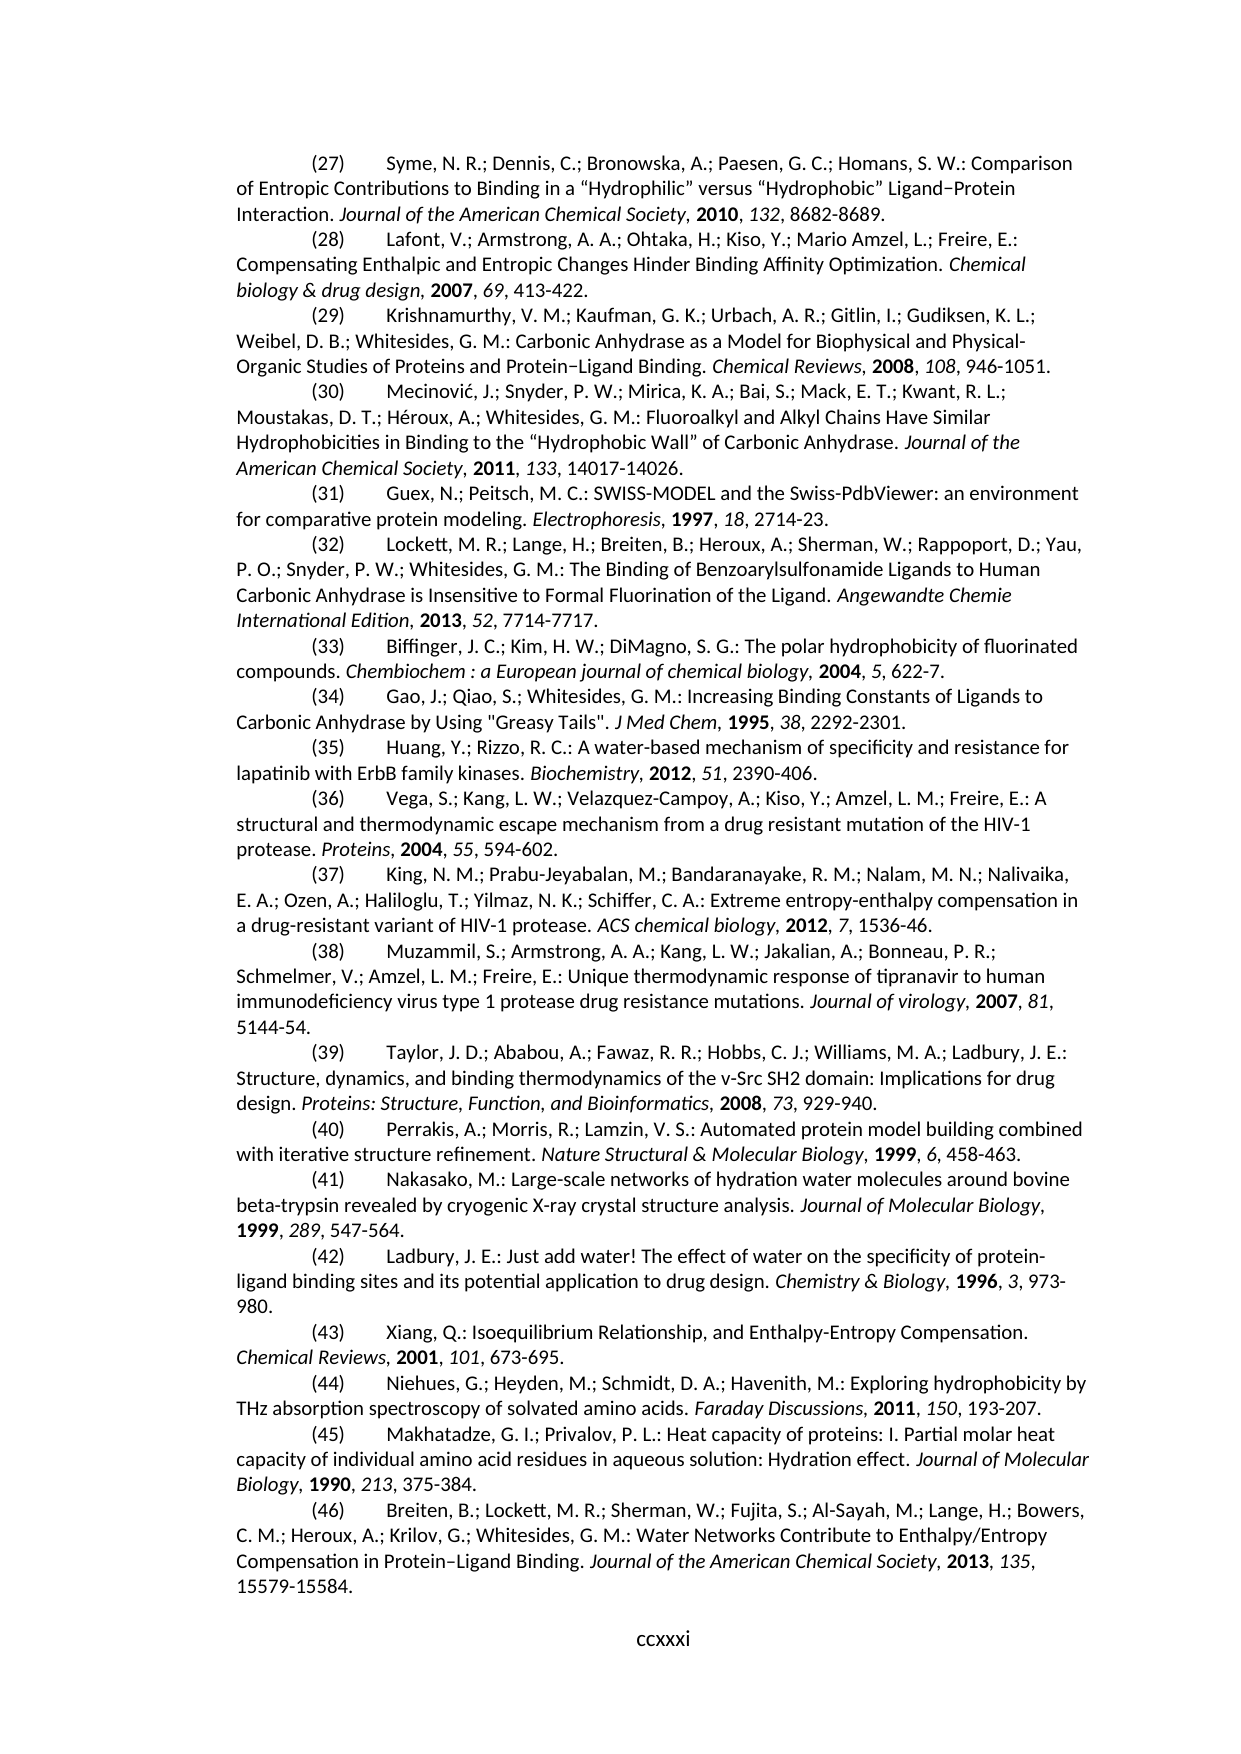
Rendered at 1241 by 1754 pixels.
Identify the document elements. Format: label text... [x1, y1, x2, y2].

text (41) Nakasako, M.: Large-scale networks of hydration water molecules around bovine beta-trypsin revealed by cryogenic X-ray crystal structure analysis. Journal of Molecular Biology, 1999, 289, 547-564. [236, 1167, 1090, 1243]
text (45) Makhatadze, G. I.; Privalov, P. L.: Heat capacity of proteins: I. Partial molar heat capacity of individual amino acid residues in aqueous solution: Hydration effect. Journal of Molecular Biology, 1990, 213, 375-384. [236, 1421, 1090, 1497]
text (35) Huang, Y.; Rizzo, R. C.: A water-based mechanism of specificity and resistance for lapatinib with ErbB family kinases. Biochemistry, 2012, 51, 2390-406. [236, 734, 1090, 785]
text (42) Ladbury, J. E.: Just add water! The effect of water on the specificity of protein-ligand binding sites and its potential application to drug design. Chemistry & Biology, 1996, 3, 973-980. [236, 1243, 1090, 1319]
text (33) Biffinger, J. C.; Kim, H. W.; DiMagno, S. G.: The polar hydrophobicity of fluorinated compounds. Chembiochem : a European journal of chemical biology, 2004, 5, 622-7. [236, 633, 1090, 684]
text (44) Niehues, G.; Heyden, M.; Schmidt, D. A.; Havenith, M.: Exploring hydrophobicity by THz absorption spectroscopy of solvated amino acids. Faraday Discussions, 2011, 150, 193-207. [236, 1370, 1090, 1421]
text (46) Breiten, B.; Lockett, M. R.; Sherman, W.; Fujita, S.; Al-Sayah, M.; Lange, H.; Bowers, C. M.; Heroux, A.; Krilov, G.; Whitesides, G. M.: Water Networks Contribute to Enthalpy/Entropy Compensation in Protein–Ligand Binding. Journal of the American Chemical Society, 2013, 135, 15579-15584. [236, 1497, 1090, 1599]
text (30) Mecinović, J.; Snyder, P. W.; Mirica, K. A.; Bai, S.; Mack, E. T.; Kwant, R. L.; Moustakas, D. T.; Héroux, A.; Whitesides, G. M.: Fluoroalkyl and Alkyl Chains Have Similar Hydrophobicities in Binding to the “Hydrophobic Wall” of Carbonic Anhydrase. Journal of the American Chemical Society, 2011, 133, 14017-14026. [236, 379, 1090, 480]
text (38) Muzammil, S.; Armstrong, A. A.; Kang, L. W.; Jakalian, A.; Bonneau, P. R.; Schmelmer, V.; Amzel, L. M.; Freire, E.: Unique thermodynamic response of tipranavir to human immunodeficiency virus type 1 protease drug resistance mutations. Journal of virology, 2007, 81, 5144-54. [236, 938, 1090, 1039]
text (36) Vega, S.; Kang, L. W.; Velazquez-Campoy, A.; Kiso, Y.; Amzel, L. M.; Freire, E.: A structural and thermodynamic escape mechanism from a drug resistant mutation of the HIV-1 protease. Proteins, 2004, 55, 594-602. [236, 785, 1090, 862]
text (31) Guex, N.; Peitsch, M. C.: SWISS-MODEL and the Swiss-PdbViewer: an environment for comparative protein modeling. Electrophoresis, 1997, 18, 2714-23. [236, 480, 1090, 531]
text (29) Krishnamurthy, V. M.; Kaufman, G. K.; Urbach, A. R.; Gitlin, I.; Gudiksen, K. L.; Weibel, D. B.; Whitesides, G. M.: Carbonic Anhydrase as a Model for Biophysical and Physical-Organic Studies of Proteins and Protein−Ligand Binding. Chemical Reviews, 2008, 108, 946-1051. [236, 302, 1090, 379]
text (43) Xiang, Q.: Isoequilibrium Relationship, and Enthalpy-Entropy Compensation. Chemical Reviews, 2001, 101, 673-695. [236, 1319, 1090, 1370]
text (39) Taylor, J. D.; Ababou, A.; Fawaz, R. R.; Hobbs, C. J.; Williams, M. A.; Ladbury, J. E.: Structure, dynamics, and binding thermodynamics of the v-Src SH2 domain: Implications for drug design. Proteins: Structure, Function, and Bioinformatics, 2008, 73, 929-940. [236, 1039, 1090, 1116]
text (27) Syme, N. R.; Dennis, C.; Bronowska, A.; Paesen, G. C.; Homans, S. W.: Comparison of Entropic Contributions to Binding in a “Hydrophilic” versus “Hydrophobic” Ligand−Protein Interaction. Journal of the American Chemical Society, 2010, 132, 8682-8689. [236, 150, 1090, 226]
text (28) Lafont, V.; Armstrong, A. A.; Ohtaka, H.; Kiso, Y.; Mario Amzel, L.; Freire, E.: Compensating Enthalpic and Entropic Changes Hinder Binding Affinity Optimization. Chemical biology & drug design, 2007, 69, 413-422. [236, 226, 1090, 302]
text (37) King, N. M.; Prabu-Jeyabalan, M.; Bandaranayake, R. M.; Nalam, M. N.; Nalivaika, E. A.; Ozen, A.; Haliloglu, T.; Yilmaz, N. K.; Schiffer, C. A.: Extreme entropy-enthalpy compensation in a drug-resistant variant of HIV-1 protease. ACS chemical biology, 2012, 7, 1536-46. [236, 862, 1090, 938]
text (34) Gao, J.; Qiao, S.; Whitesides, G. M.: Increasing Binding Constants of Ligands to Carbonic Anhydrase by Using "Greasy Tails". J Med Chem, 1995, 38, 2292-2301. [236, 684, 1090, 734]
text (32) Lockett, M. R.; Lange, H.; Breiten, B.; Heroux, A.; Sherman, W.; Rappoport, D.; Yau, P. O.; Snyder, P. W.; Whitesides, G. M.: The Binding of Benzoarylsulfonamide Ligands to Human Carbonic Anhydrase is Insensitive to Formal Fluorination of the Ligand. Angewandte Chemie International Edition, 2013, 52, 7714-7717. [236, 531, 1090, 633]
text (40) Perrakis, A.; Morris, R.; Lamzin, V. S.: Automated protein model building combined with iterative structure refinement. Nature Structural & Molecular Biology, 1999, 6, 458-463. [236, 1116, 1090, 1167]
